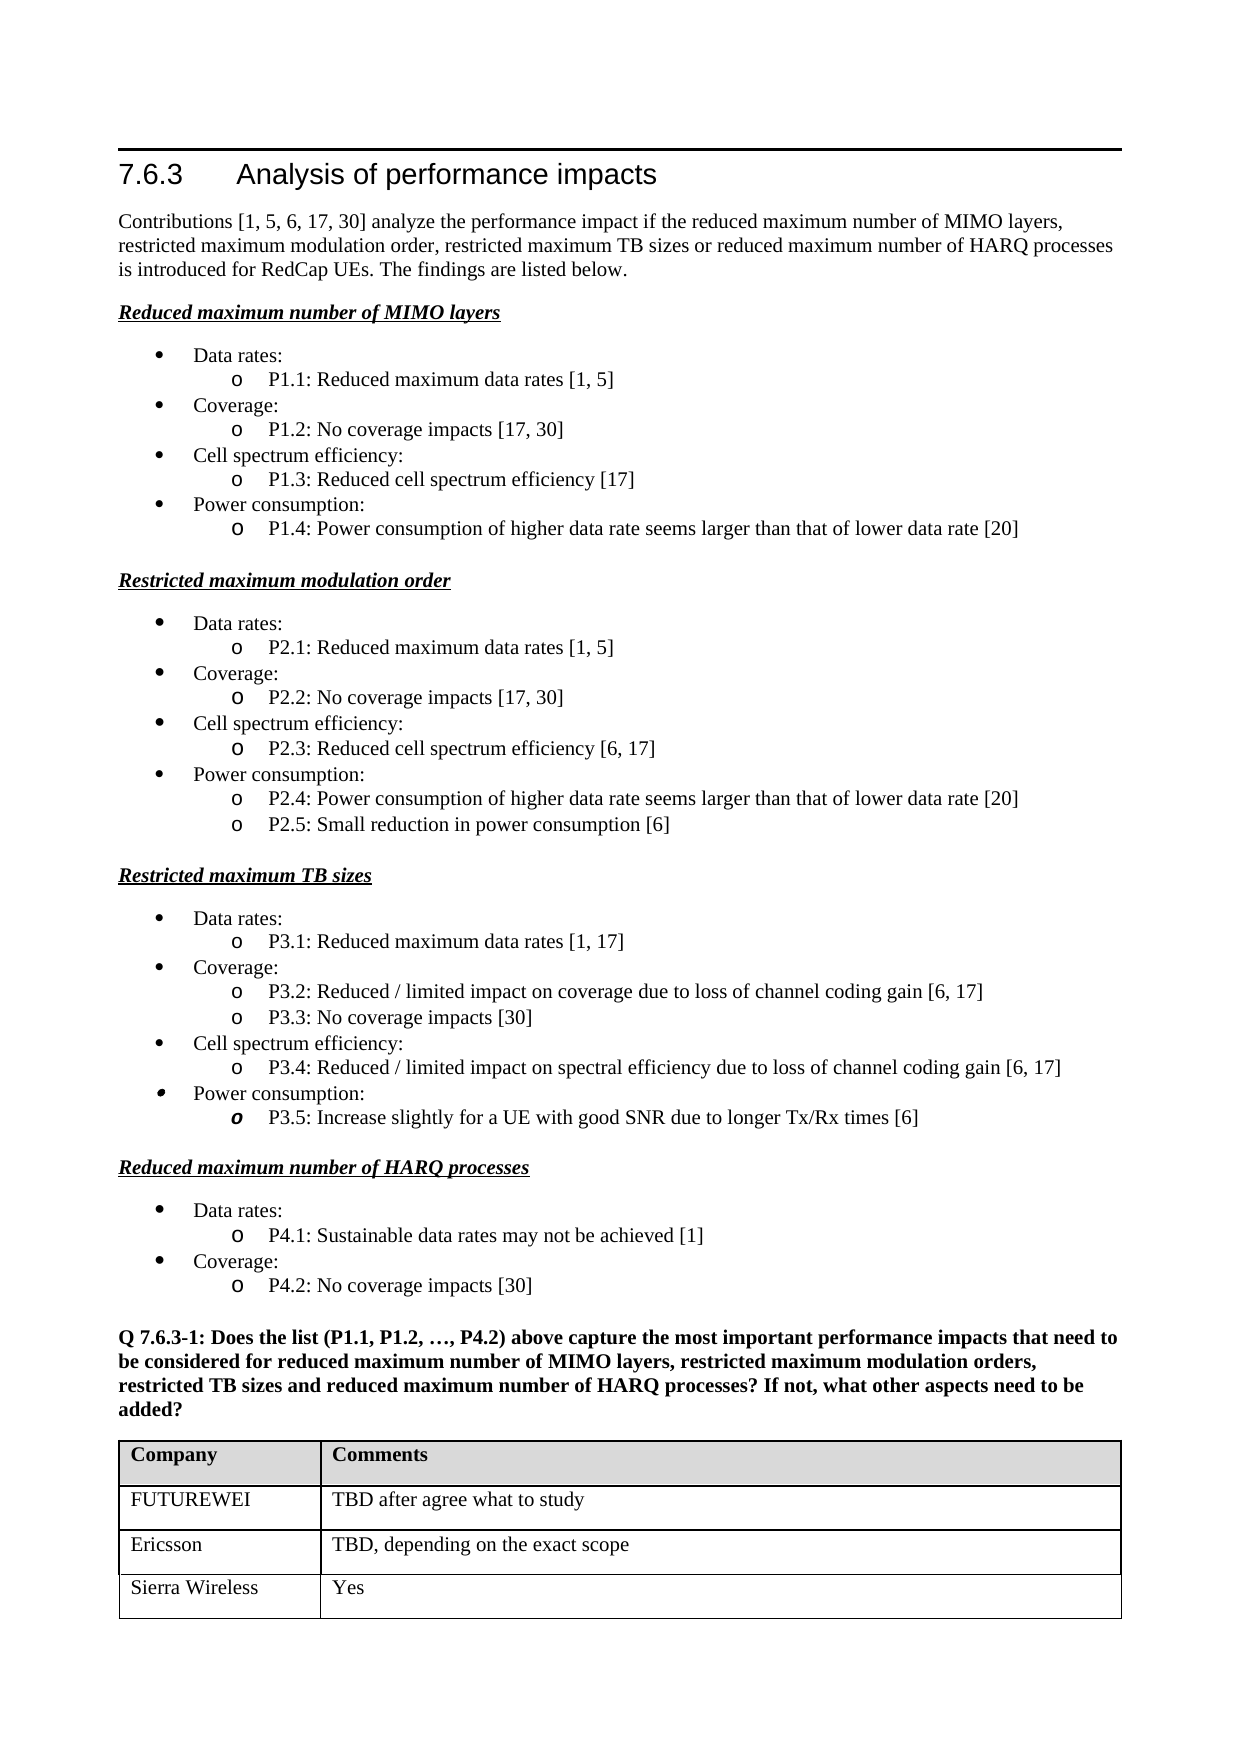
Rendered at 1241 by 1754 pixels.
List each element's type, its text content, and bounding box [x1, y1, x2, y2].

text Restricted maximum modulation order [118, 568, 1122, 592]
text Restricted maximum TB sizes [118, 863, 1122, 887]
list Coverage: [156, 955, 1122, 979]
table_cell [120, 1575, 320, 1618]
list Cell spectrum efficiency: [156, 711, 1122, 736]
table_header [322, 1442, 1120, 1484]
list Data rates: [156, 611, 1122, 635]
list Data rates: [156, 905, 1122, 929]
list Data rates: [156, 343, 1122, 367]
list Coverage: [156, 393, 1122, 417]
list Cell spectrum efficiency: [156, 442, 1122, 467]
list Power consumption: [156, 1081, 1122, 1104]
list Power consumption: [156, 762, 1122, 786]
subtitle 7.6.3 Analysis of performance impacts [118, 151, 1122, 190]
list P2.1: Reduced maximum data rates [1, 5] [231, 635, 1122, 661]
list P2.3: Reduced cell spectrum efficiency [6, 17] [231, 736, 1122, 762]
list Data rates: [156, 1198, 1122, 1222]
text Contributions [1, 5, 6, 17, 30] analyze the performance impact if the reduced maximum number of MIMO layers, restricted maximum modulation order, restricted maximum TB sizes or reduced maximum number of HARQ processes is introduced for RedCap UEs. The findings are listed below. [118, 209, 1122, 281]
list Power consumption: [156, 492, 1122, 516]
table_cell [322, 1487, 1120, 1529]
list P2.5: Small reduction in power consumption [6] [231, 812, 1122, 838]
text Reduced maximum number of MIMO layers [118, 300, 1122, 324]
list P2.2: No coverage impacts [17, 30] [231, 685, 1122, 711]
list P1.2: No coverage impacts [17, 30] [231, 417, 1122, 442]
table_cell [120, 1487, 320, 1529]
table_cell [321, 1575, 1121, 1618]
list P3.4: Reduced / limited impact on spectral efficiency due to loss of channel coding gain [6, 17] [231, 1055, 1122, 1081]
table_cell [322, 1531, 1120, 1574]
list P3.5: Increase slightly for a UE with good SNR due to longer Tx/Rx times [6] [231, 1104, 1122, 1130]
text Reduced maximum number of HARQ processes [118, 1155, 1122, 1179]
list Cell spectrum efficiency: [156, 1031, 1122, 1055]
list P1.4: Power consumption of higher data rate seems larger than that of lower data rate [20] [231, 516, 1122, 543]
list P1.1: Reduced maximum data rates [1, 5] [231, 367, 1122, 393]
list Coverage: [156, 661, 1122, 685]
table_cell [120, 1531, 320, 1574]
list Coverage: [156, 1249, 1122, 1273]
list P3.1: Reduced maximum data rates [1, 17] [231, 929, 1122, 955]
list P3.2: Reduced / limited impact on coverage due to loss of channel coding gain [6, 17] [231, 979, 1122, 1005]
list P1.3: Reduced cell spectrum efficiency [17] [231, 467, 1122, 492]
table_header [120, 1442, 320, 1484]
list P4.2: No coverage impacts [30] [231, 1273, 1122, 1299]
text Q 7.6.3-1: Does the list (P1.1, P1.2, …, P4.2) above capture the most important performance impacts that need to be considered for reduced maximum number of MIMO layers, restricted maximum modulation orders, restricted TB sizes and reduced maximum number of HARQ processes? If not, what other aspects need to be added? [118, 1324, 1122, 1421]
list P4.1: Sustainable data rates may not be achieved [1] [231, 1222, 1122, 1249]
list P3.3: No coverage impacts [30] [231, 1005, 1122, 1031]
list P2.4: Power consumption of higher data rate seems larger than that of lower data rate [20] [231, 786, 1122, 812]
